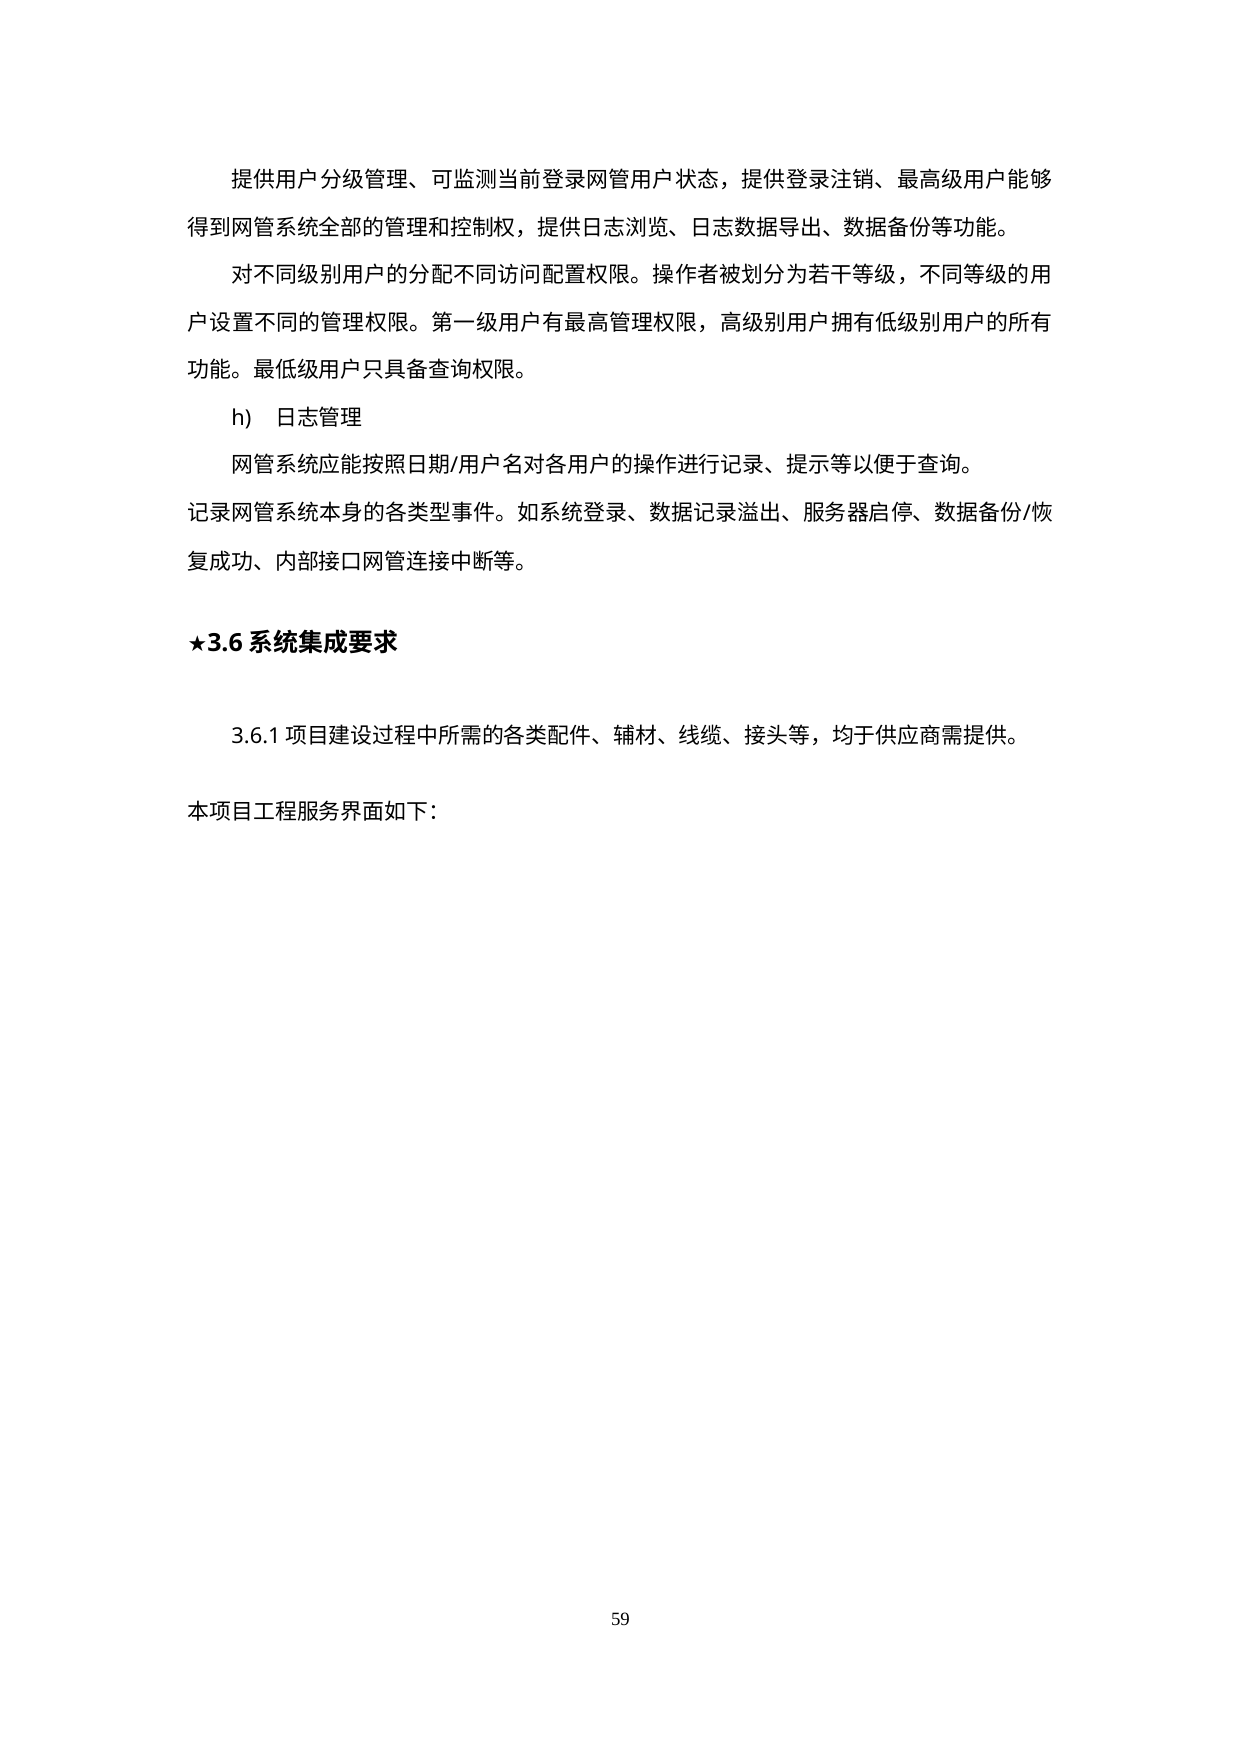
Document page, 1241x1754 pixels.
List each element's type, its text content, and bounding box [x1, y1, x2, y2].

text 本项目工程服务界面如下： [187, 794, 1053, 826]
text 3.6.1项目建设过程中所需的各类配件、辅材、线缆、接头等，均于供应商需提供。 [187, 718, 1053, 751]
list 日志管理 [231, 399, 1053, 431]
text 网管系统应能按照日期/用户名对各用户的操作进行记录、提示等以便于查询。 [187, 447, 1053, 479]
text ★3.6系统集成要求 [187, 608, 1053, 673]
subtitle 记录网管系统本身的各类型事件。如系统登录、数据记录溢出、服务器启停、数据备份/恢复成功、内部接口网管连接中断等。 [187, 495, 1053, 576]
text 对不同级别用户的分配不同访问配置权限。操作者被划分为若干等级，不同等级的用户设置不同的管理权限。第一级用户有最高管理权限，高级别用户拥有低级别用户的所有功能。最低级用户只具备查询权限。 [187, 257, 1053, 384]
text 提供用户分级管理、可监测当前登录网管用户状态，提供登录注销、最高级用户能够得到网管系统全部的管理和控制权，提供日志浏览、日志数据导出、数据备份等功能。 [187, 162, 1053, 241]
